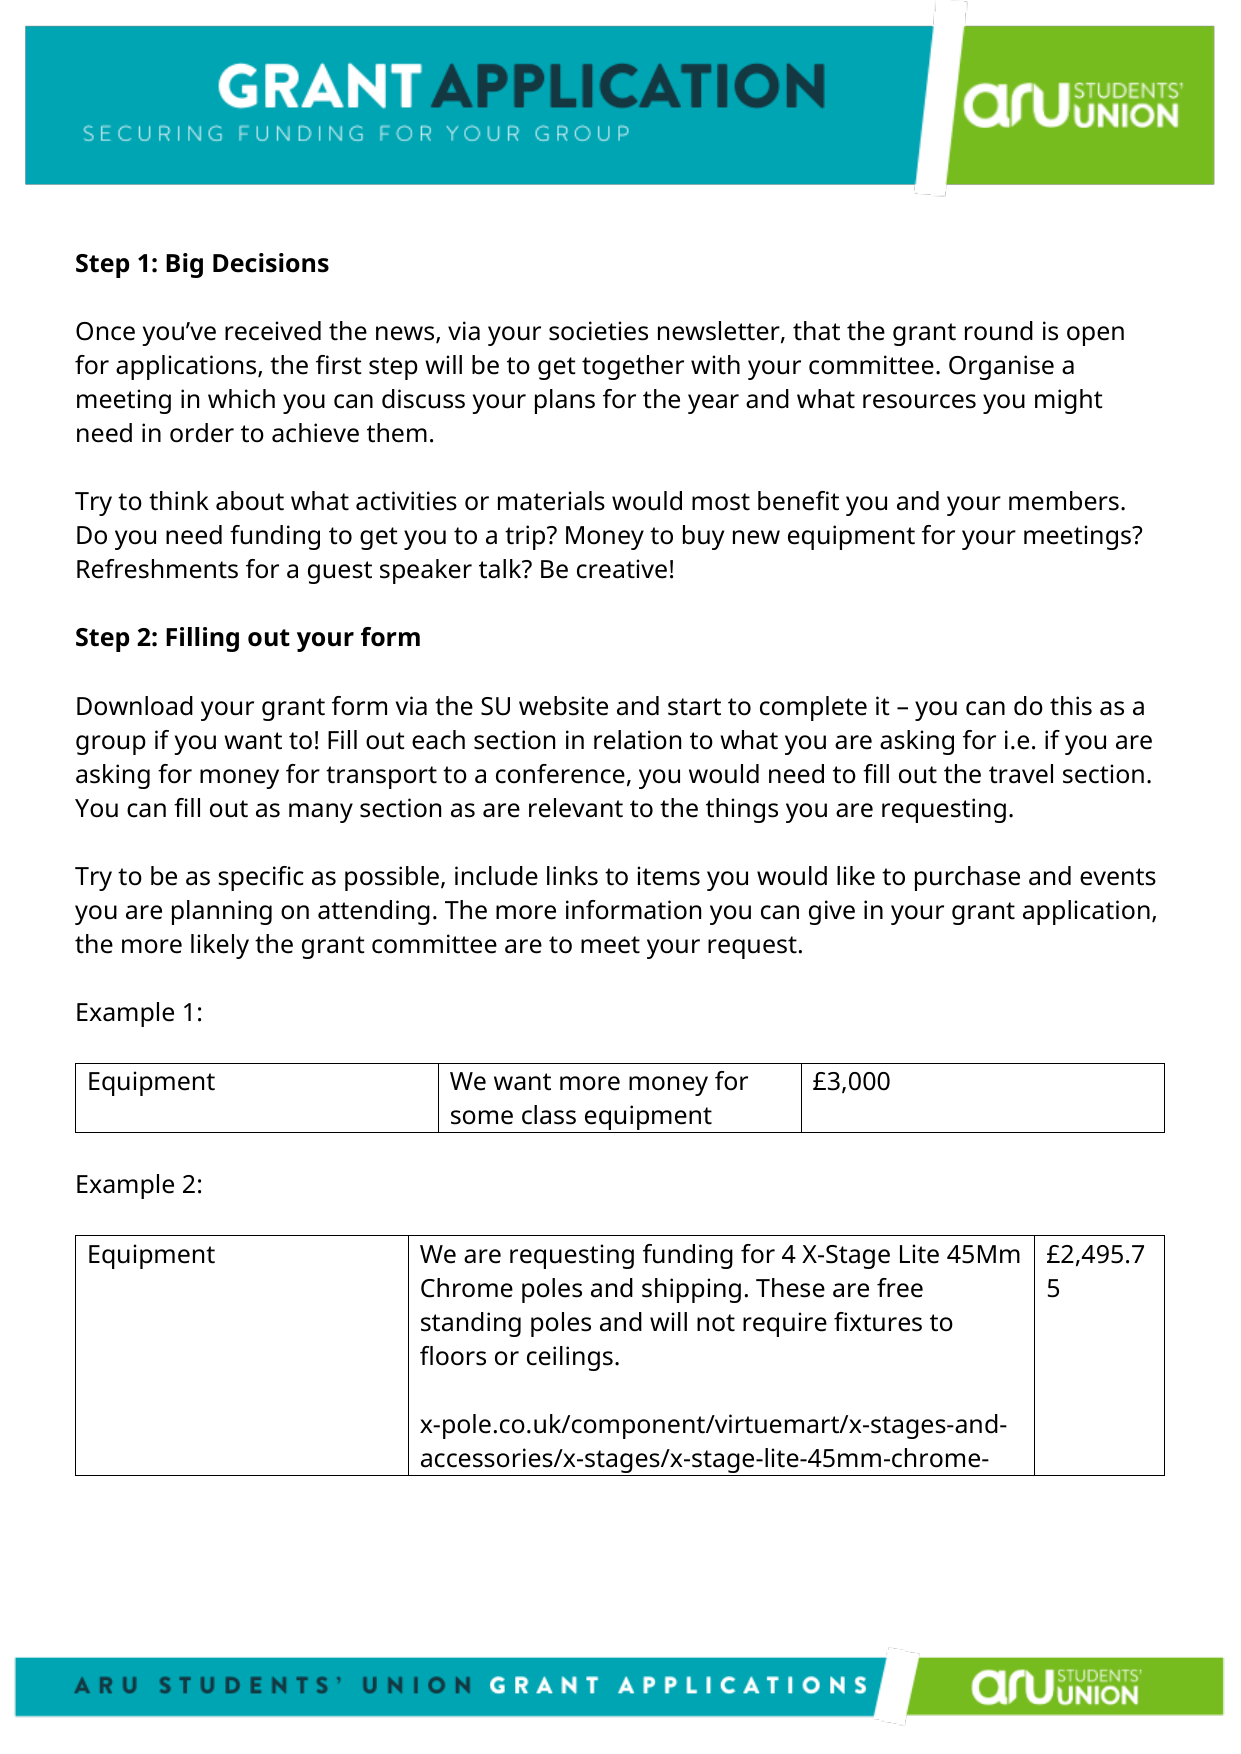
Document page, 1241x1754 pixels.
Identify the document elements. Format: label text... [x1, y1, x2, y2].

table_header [409, 1236, 1034, 1475]
text Download your grant form via the SU website and start to complete it – you can do this as a group if you want to! Fill out each section in relation to what you are asking for i.e. if you are asking for money for transport to a conference, you would need to fill out the travel section. You can fill out as many section as are relevant to the things you are requesting. [75, 688, 1165, 824]
table_header We want more money for some class equipment [439, 1064, 801, 1132]
text Once you’ve received the news, via your societies newsletter, that the grant round is open for applications, the first step will be to get together with your committee. Organise a meeting in which you can discuss your plans for the year and what resources you might need in order to achieve them. [75, 313, 1165, 450]
table_header Equipment [76, 1064, 438, 1132]
picture [0, 0, 1239, 212]
table_header Equipment [76, 1236, 408, 1475]
text Try to think about what activities or materials would most benefit you and your members. Do you need funding to get you to a trip? Money to buy new equipment for your meetings? Refreshments for a guest speaker talk? Be creative! [75, 484, 1165, 586]
table_header £2,495.75 [1035, 1236, 1164, 1475]
text Step 2: Filling out your form [75, 620, 1165, 654]
text Example 1: [75, 995, 1165, 1029]
table_header £3,000 [802, 1064, 1164, 1132]
text Try to be as specific as possible, include links to items you would like to purchase and events you are planning on attending. The more information you can give in your grant application, the more likely the grant committee are to meet your request. [75, 858, 1165, 961]
picture [0, 1644, 1239, 1729]
text Step 1: Big Decisions [75, 245, 1165, 279]
text Example 2: [75, 1167, 1165, 1201]
